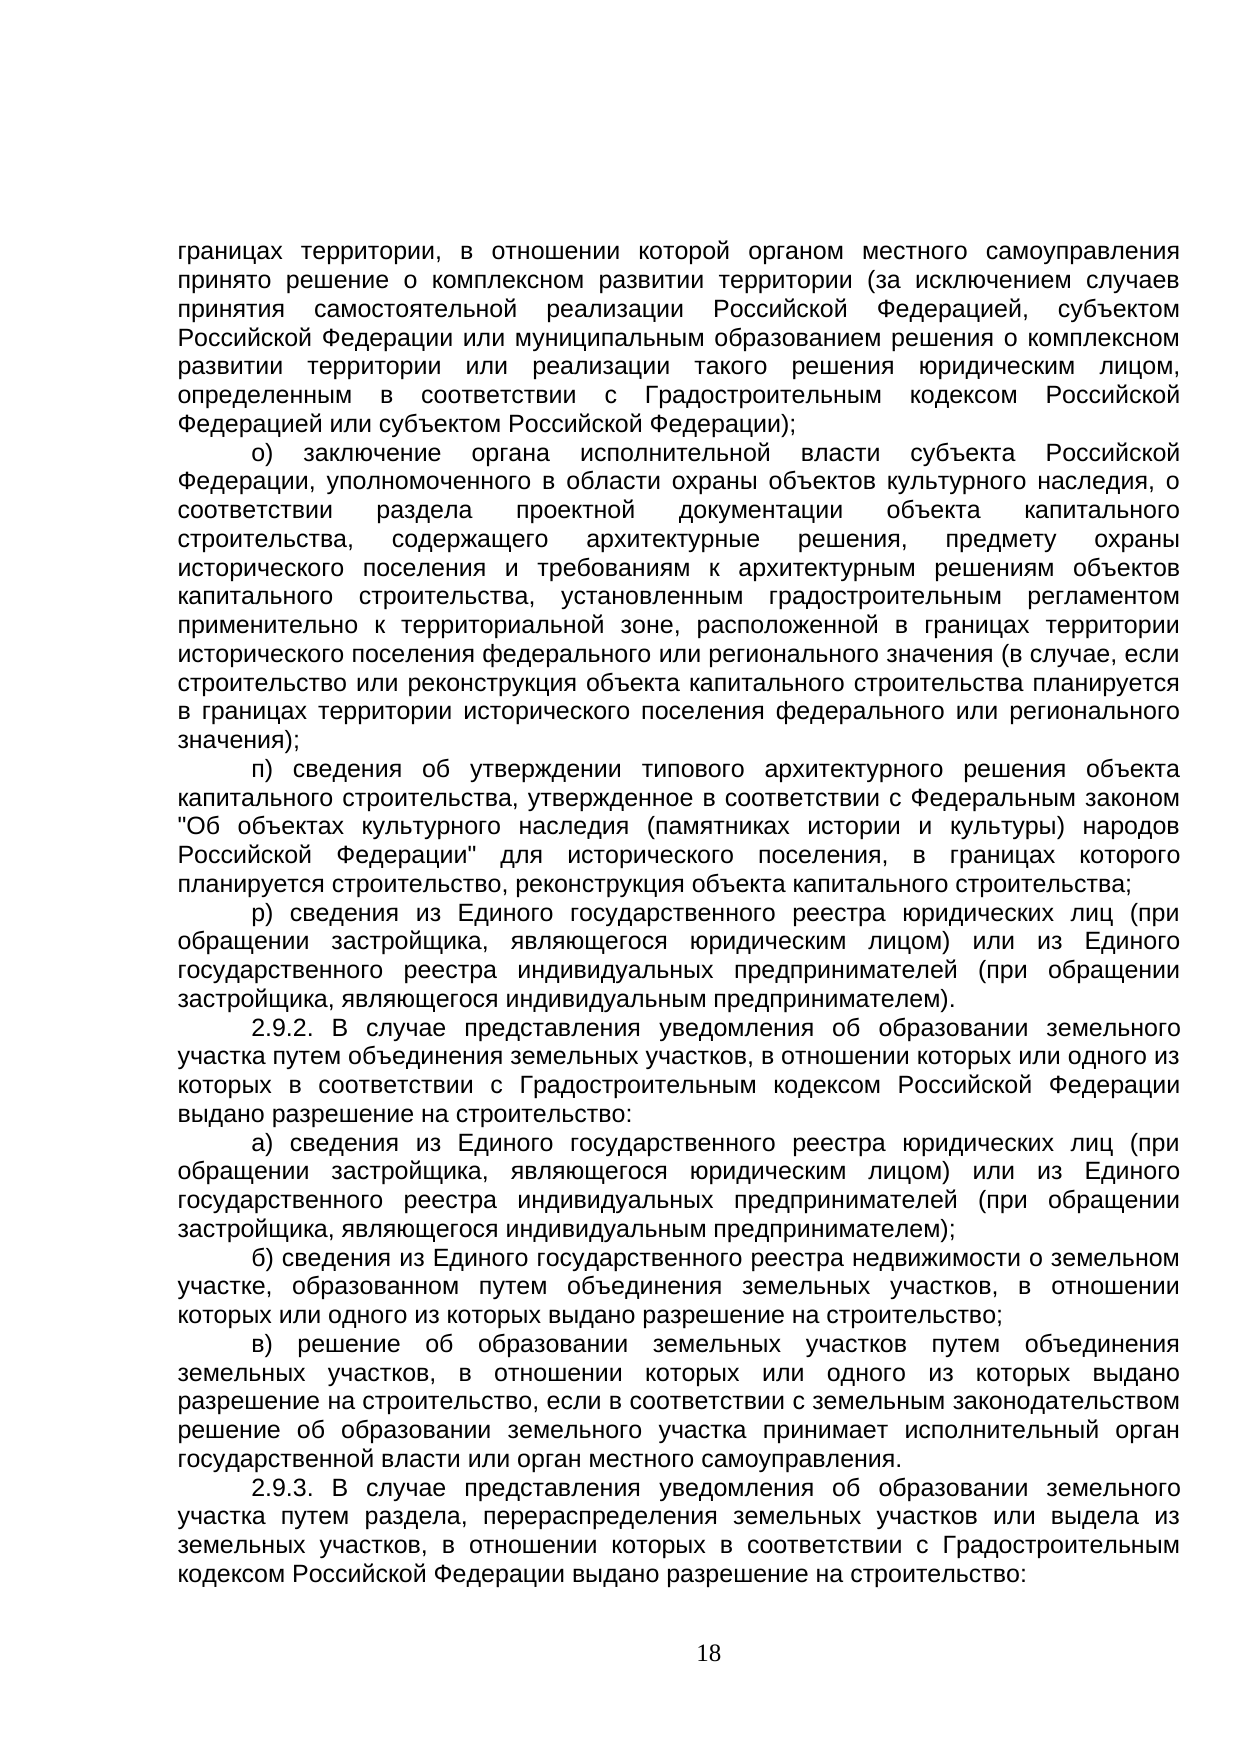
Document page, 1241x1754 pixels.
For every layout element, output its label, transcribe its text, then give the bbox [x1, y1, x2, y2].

text б) сведения из Единого государственного реестра недвижимости о земельном участке, образованном путем объединения земельных участков, в отношении которых или одного из которых выдано разрешение на строительство; [177, 1242, 1181, 1329]
text в) решение об образовании земельных участков путем объединения земельных участков, в отношении которых или одного из которых выдано разрешение на строительство, если в соответствии с земельным законодательством решение об образовании земельного участка принимает исполнительный орган государственной власти или орган местного самоуправления. [177, 1329, 1181, 1472]
text 2.9.3. В случае представления уведомления об образовании земельного участка путем раздела, перераспределения земельных участков или выдела из земельных участков, в отношении которых в соответствии с Градостроительным кодексом Российской Федерации выдано разрешение на строительство: [177, 1472, 1181, 1587]
text п) сведения об утверждении типового архитектурного решения объекта капитального строительства, утвержденное в соответствии с Федеральным законом "Об объектах культурного наследия (памятниках истории и культуры) народов Российской Федерации" для исторического поселения, в границах которого планируется строительство, реконструкция объекта капитального строительства; [177, 754, 1181, 897]
text р) сведения из Единого государственного реестра юридических лиц (при обращении застройщика, являющегося юридическим лицом) или из Единого государственного реестра индивидуальных предпринимателей (при обращении застройщика, являющегося индивидуальным предпринимателем). [177, 897, 1181, 1012]
text 2.9.2. В случае представления уведомления об образовании земельного участка путем объединения земельных участков, в отношении которых или одного из которых в соответствии с Градостроительным кодексом Российской Федерации выдано разрешение на строительство: [177, 1012, 1181, 1127]
text о) заключение органа исполнительной власти субъекта Российской Федерации, уполномоченного в области охраны объектов культурного наследия, о соответствии раздела проектной документации объекта капитального строительства, содержащего архитектурные решения, предмету охраны исторического поселения и требованиям к архитектурным решениям объектов капитального строительства, установленным градостроительным регламентом применительно к территориальной зоне, расположенной в границах территории исторического поселения федерального или регионального значения (в случае, если строительство или реконструкция объекта капитального строительства планируется в границах территории исторического поселения федерального или регионального значения); [177, 437, 1181, 754]
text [177, 236, 1181, 437]
